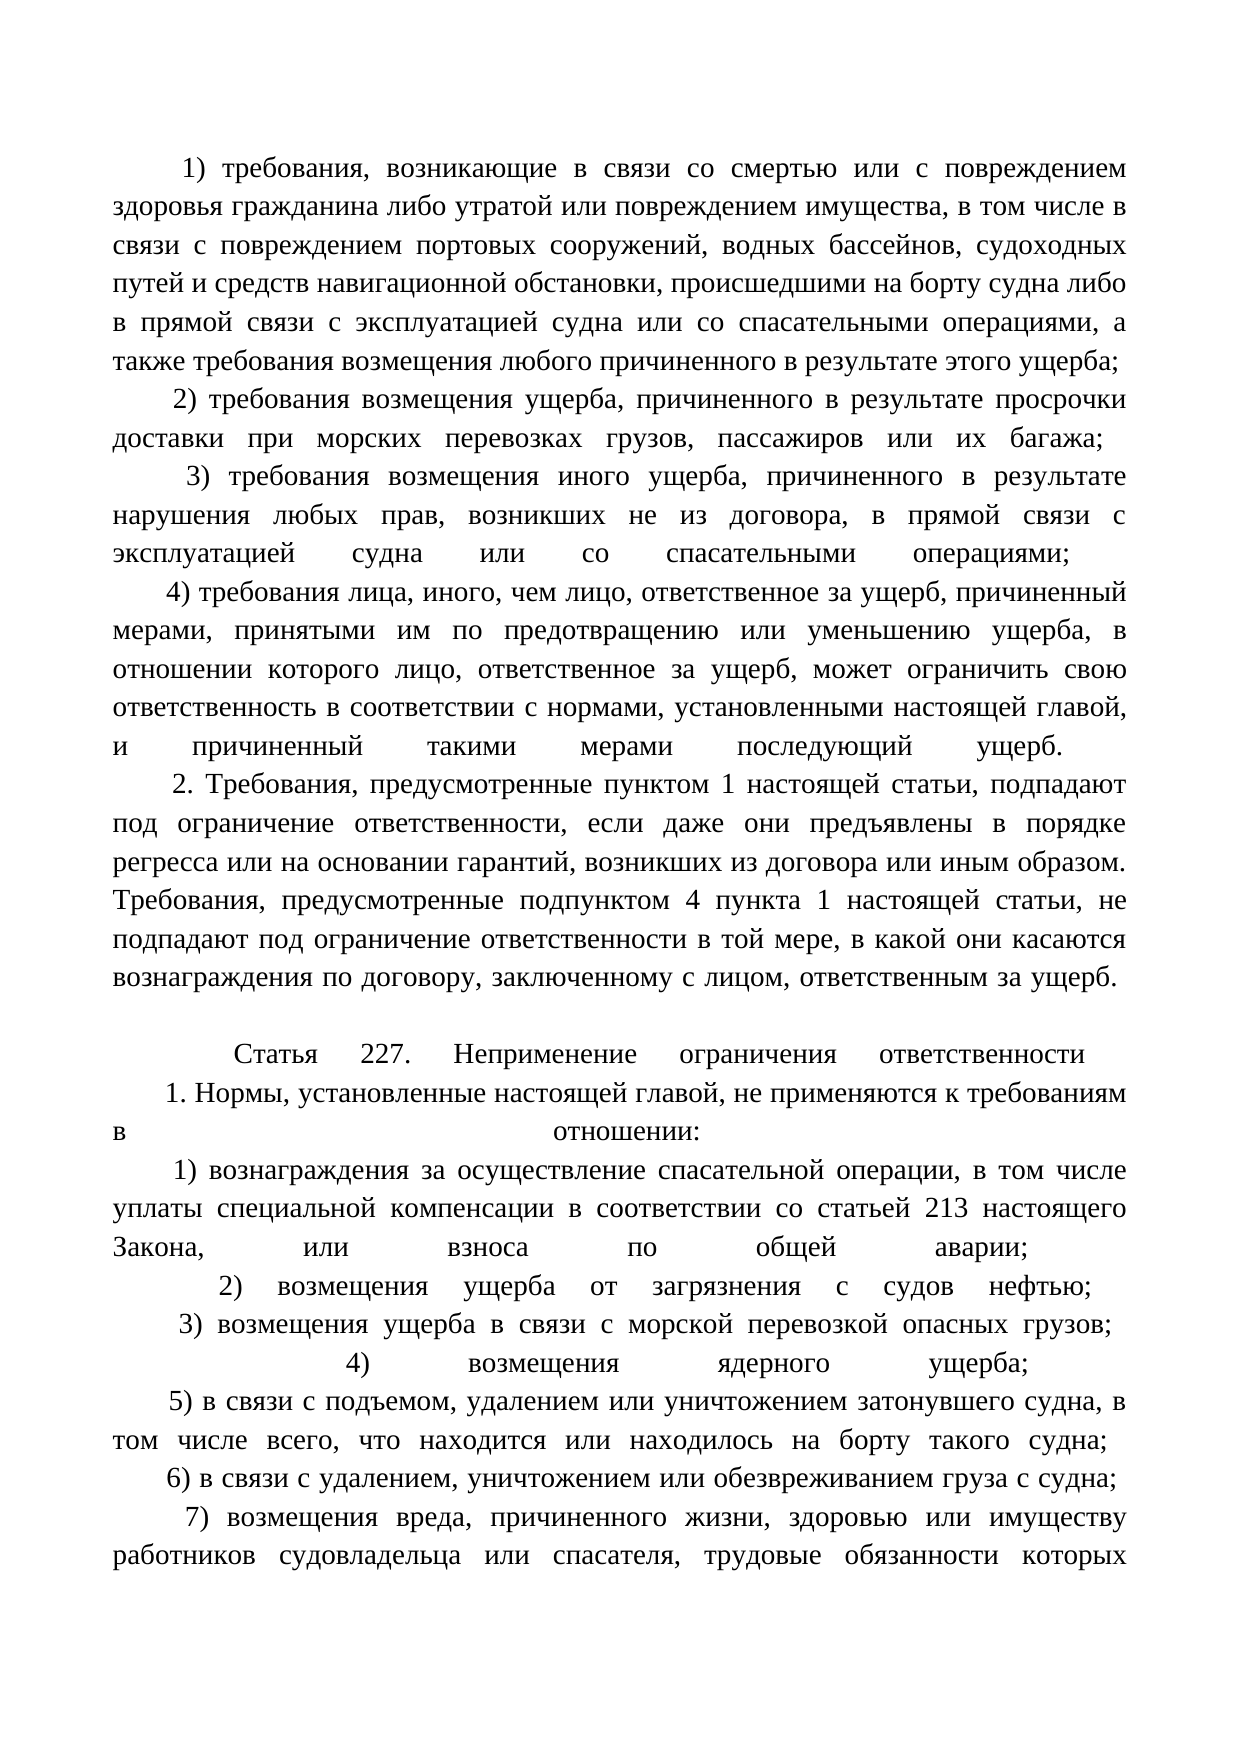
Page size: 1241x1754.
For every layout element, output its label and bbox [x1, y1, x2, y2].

text [112, 150, 1128, 1571]
